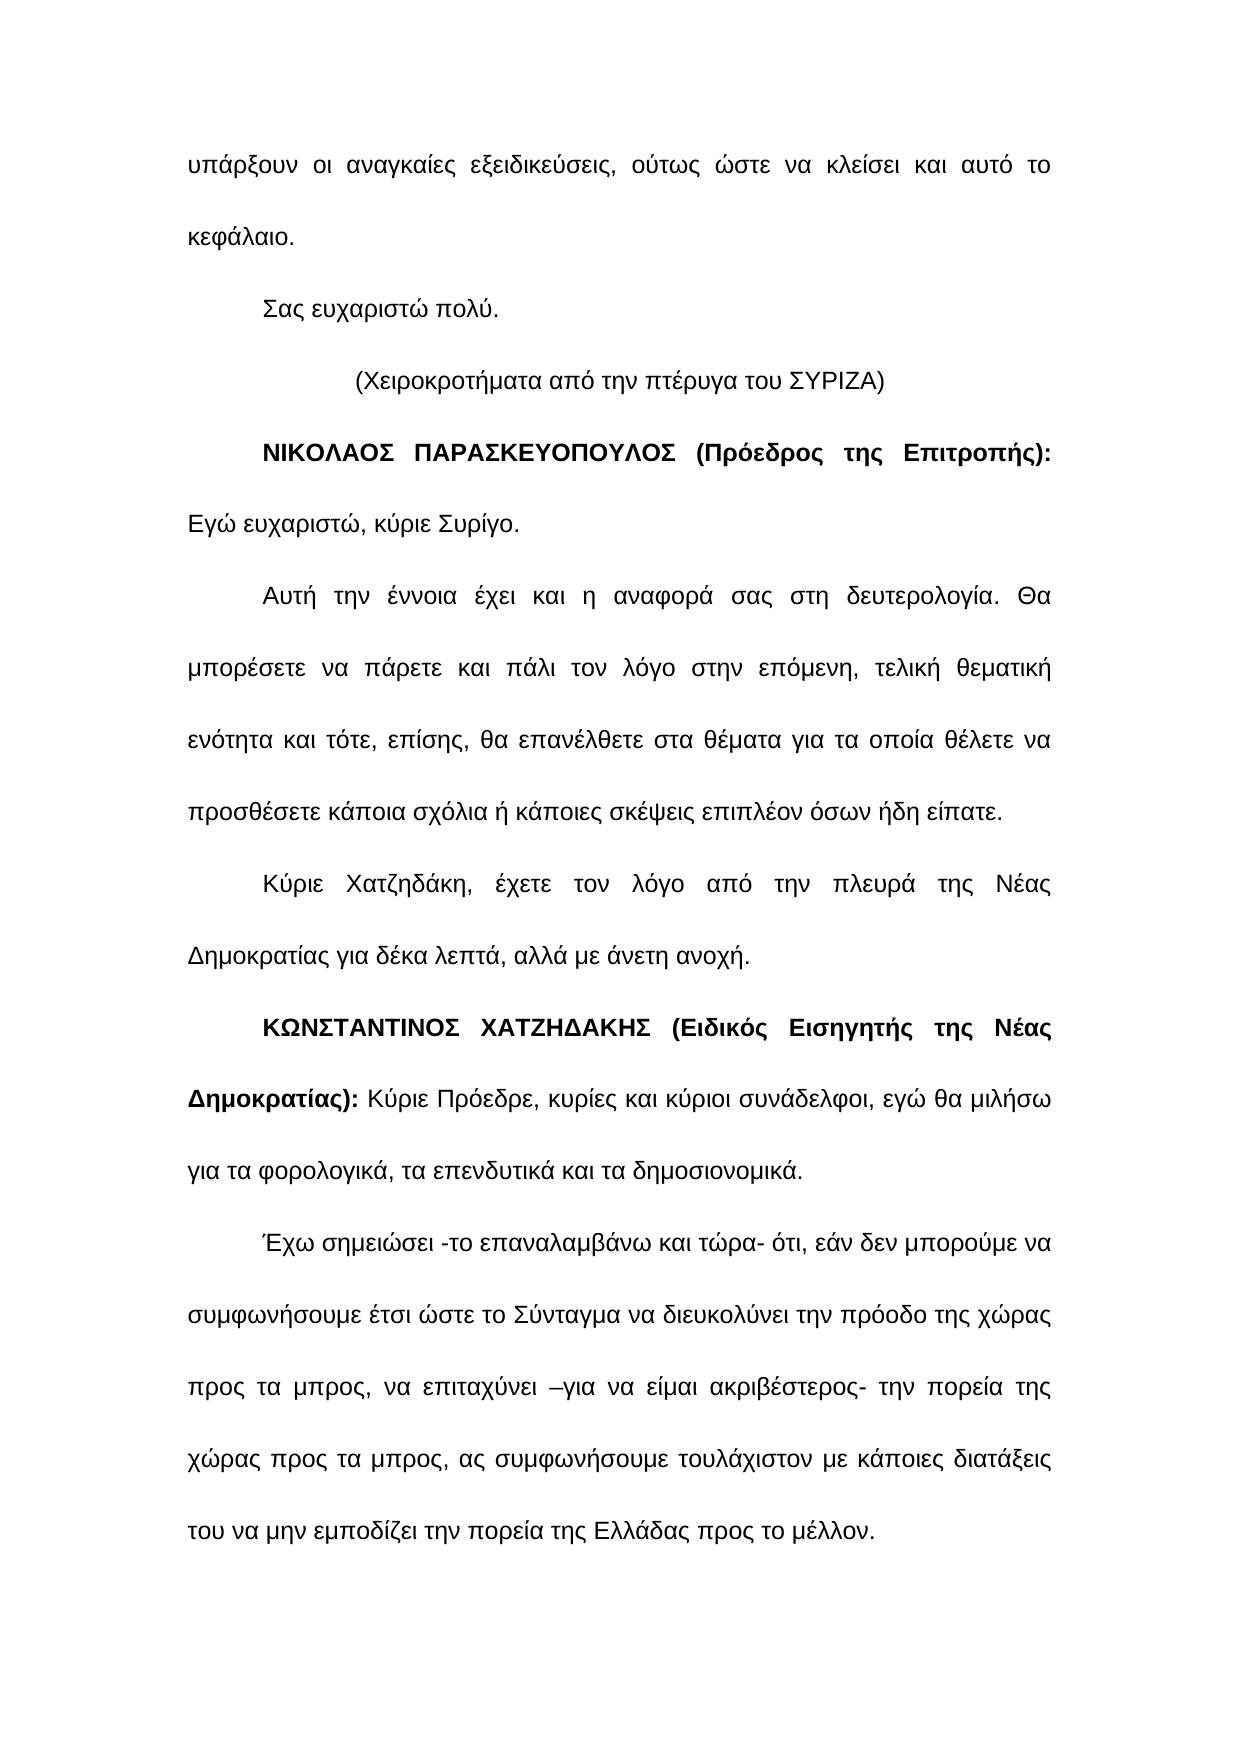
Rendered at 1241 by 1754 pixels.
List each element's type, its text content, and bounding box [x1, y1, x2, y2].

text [187, 150, 1053, 251]
text Κύριε Χατζηδάκη, έχετε τον λόγο από την πλευρά της Νέας Δημοκρατίας για δέκα λεπτά, αλλά με άνετη ανοχή. [187, 869, 1053, 969]
text Έχω σημειώσει -το επαναλαμβάνω και τώρα- ότι, εάν δεν μπορούμε να συμφωνήσουμε έτσι ώστε το Σύνταγμα να διευκολύνει την πρόοδο της χώρας προς τα μπρος, να επιταχύνει –για να είμαι ακριβέστερος- την πορεία της χώρας προς τα μπρος, ας συμφωνήσουμε τουλάχιστον με κάποιες διατάξεις του να μην εμποδίζει την πορεία της Ελλάδας προς το μέλλον. [187, 1228, 1053, 1544]
text Σας ευχαριστώ πολύ. [187, 294, 1053, 322]
text ΚΩΝΣΤΑΝΤΙΝΟΣ ΧΑΤΖΗΔΑΚΗΣ (Ειδικός Εισηγητής της Νέας Δημοκρατίας): Κύριε Πρόεδρε, κυρίες και κύριοι συνάδελφοι, εγώ θα μιλήσω για τα φορολογικά, τα επενδυτικά και τα δημοσιονομικά. [187, 1012, 1053, 1185]
text ΝΙΚΟΛΑΟΣ ΠΑΡΑΣΚΕΥΟΠΟΥΛΟΣ (Πρόεδρος της Επιτροπής): Εγώ ευχαριστώ, κύριε Συρίγο. [187, 437, 1053, 538]
text (Χειροκροτήματα από την πτέρυγα του ΣΥΡΙΖΑ) [187, 366, 1053, 394]
text Αυτή την έννοια έχει και η αναφορά σας στη δευτερολογία. Θα μπορέσετε να πάρετε και πάλι τον λόγο στην επόμενη, τελική θεματική ενότητα και τότε, επίσης, θα επανέλθετε στα θέματα για τα οποία θέλετε να προσθέσετε κάποια σχόλια ή κάποιες σκέψεις επιπλέον όσων ήδη είπατε. [187, 581, 1053, 826]
